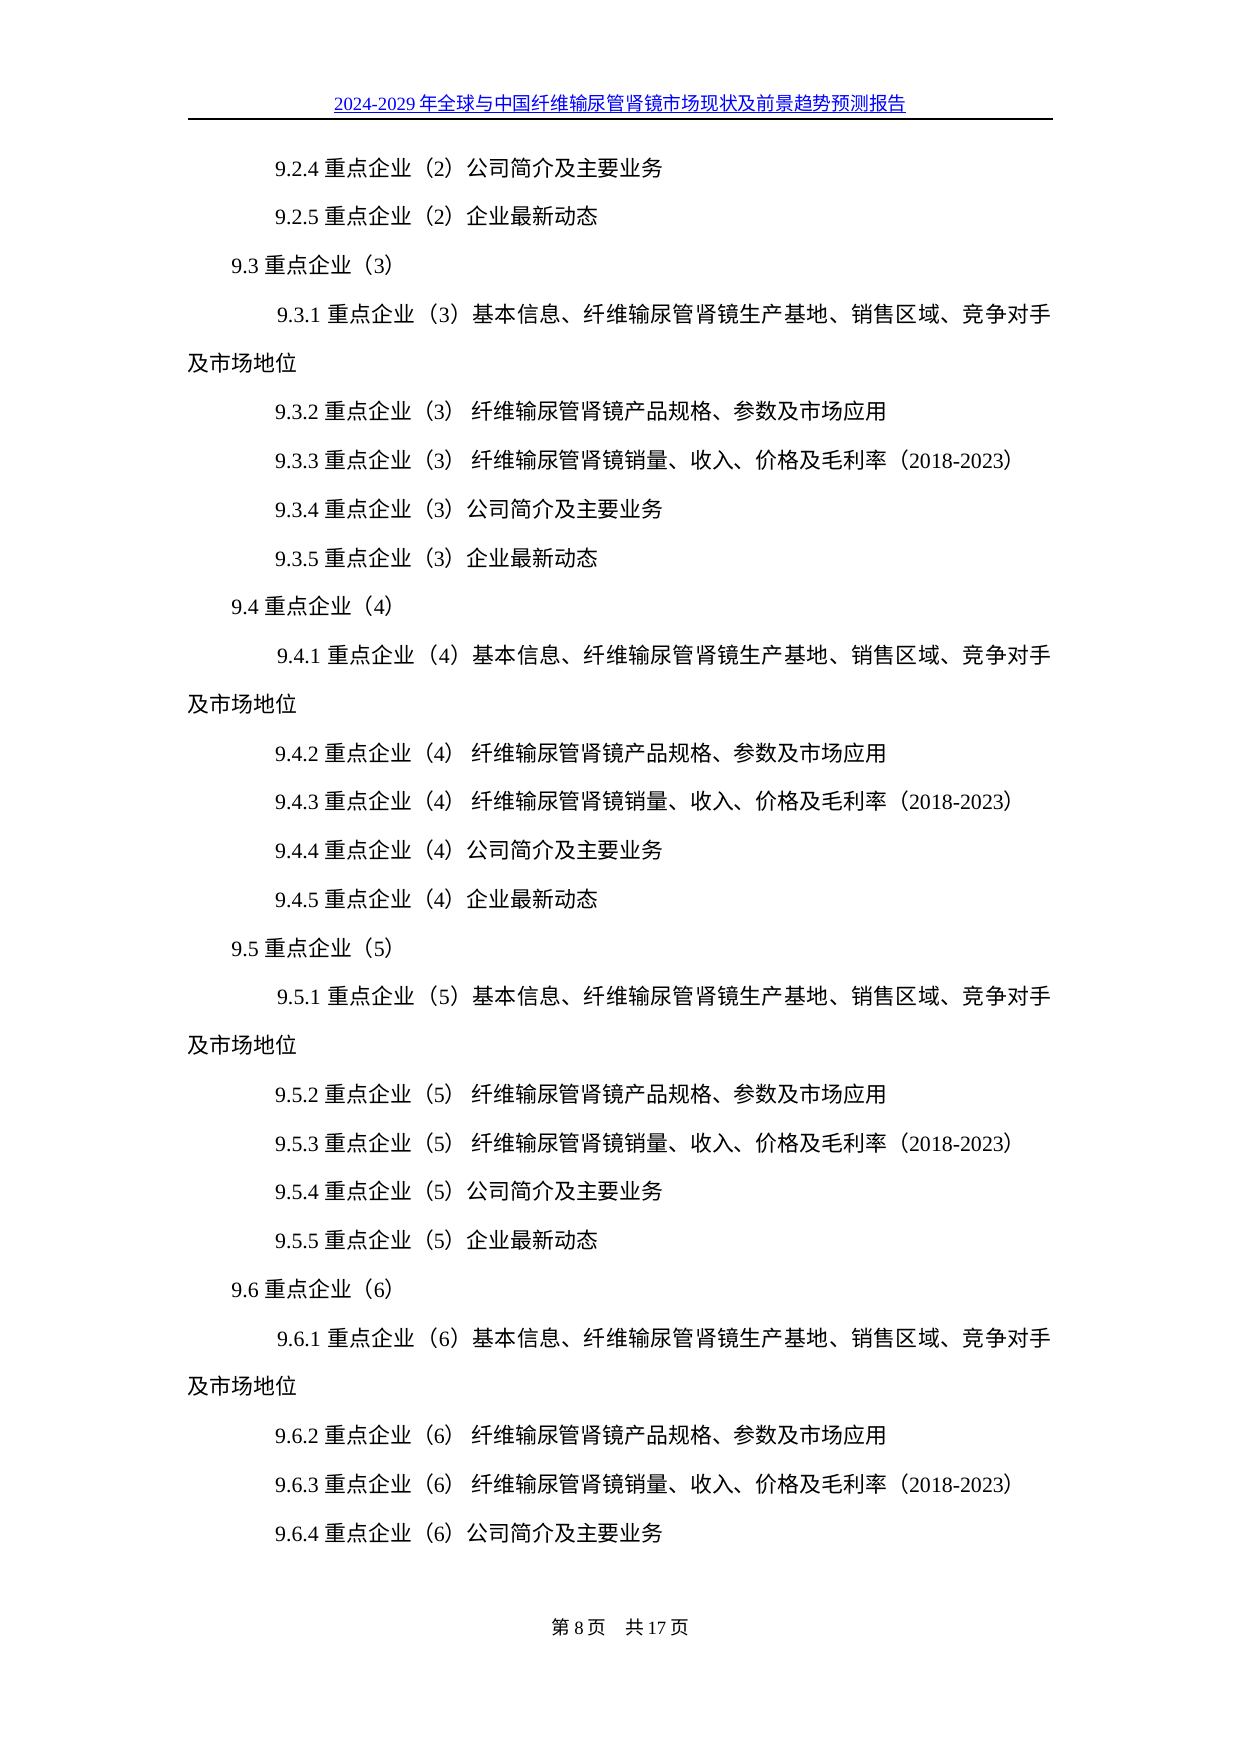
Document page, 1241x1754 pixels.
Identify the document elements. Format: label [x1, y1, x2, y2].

text [187, 150, 1053, 1548]
